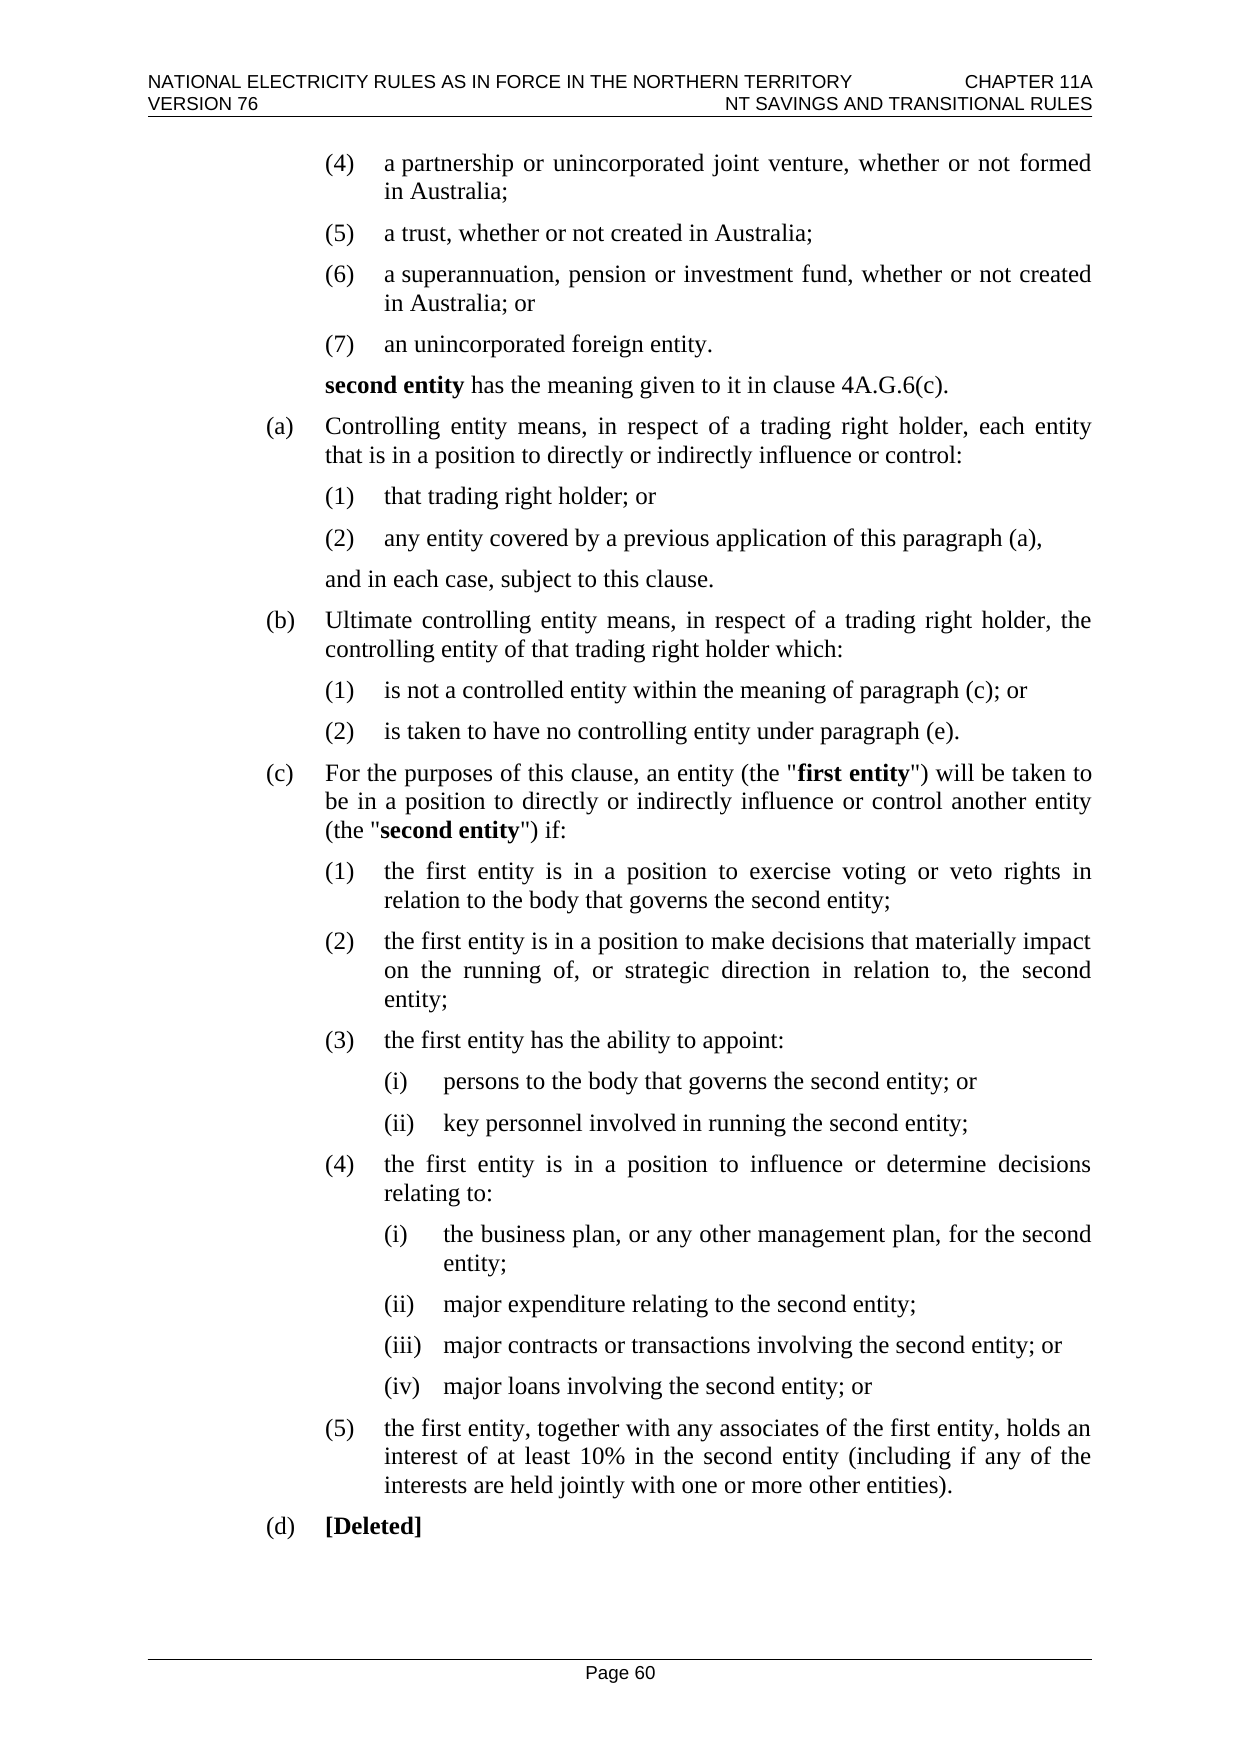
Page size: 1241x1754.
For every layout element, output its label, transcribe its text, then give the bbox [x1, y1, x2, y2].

list (2) the first entity is in a position to make decisions that materially impact on the running of, or strategic direction in relation to, the second entity; [325, 926, 1092, 1013]
list (4) a partnership or unincorporated joint venture, whether or not formed in Australia; [325, 148, 1092, 205]
list (iv) major loans involving the second entity; or [384, 1371, 1092, 1400]
list (5) the first entity, together with any associates of the first entity, holds an interest of at least 10% in the second entity (including if any of the interests are held jointly with one or more other entities). [325, 1413, 1092, 1499]
list (b) Ultimate controlling entity means, in respect of a trading right holder, the controlling entity of that trading right holder which: [266, 605, 1092, 663]
list (7) an unincorporated foreign entity. [325, 329, 1092, 358]
text second entity has the meaning given to it in clause 4A.G.6(c). [325, 370, 1092, 399]
list (ii) key personnel involved in running the second entity; [384, 1108, 1092, 1136]
list (iii) major contracts or transactions involving the second entity; or [384, 1330, 1092, 1359]
list (2) is taken to have no controlling entity under paragraph (e). [325, 716, 1092, 745]
list (1) the first entity is in a position to exercise voting or veto rights in relation to the body that governs the second entity; [325, 856, 1092, 914]
list (5) a trust, whether or not created in Australia; [325, 218, 1092, 246]
list (2) any entity covered by a previous application of this paragraph (a), [325, 523, 1092, 551]
list (4) the first entity is in a position to influence or determine decisions relating to: [325, 1149, 1092, 1206]
list (a) Controlling entity means, in respect of a trading right holder, each entity that is in a position to directly or indirectly influence or control: [266, 411, 1092, 469]
list (1) is not a controlled entity within the meaning of paragraph (c); or [325, 675, 1092, 704]
list (d) [Deleted] [266, 1511, 1092, 1540]
list (c) For the purposes of this clause, an entity (the "first entity") will be taken to be in a position to directly or indirectly influence or control another entity (the "second entity") if: [266, 758, 1092, 844]
text and in each case, subject to this clause. [325, 564, 1092, 593]
list (i) persons to the body that governs the second entity; or [384, 1066, 1092, 1095]
list (i) the business plan, or any other management plan, for the second entity; [384, 1219, 1092, 1276]
list (1) that trading right holder; or [325, 481, 1092, 510]
list (6) a superannuation, pension or investment fund, whether or not created in Australia; or [325, 259, 1092, 316]
list (ii) major expenditure relating to the second entity; [384, 1289, 1092, 1318]
list (3) the first entity has the ability to appoint: [325, 1025, 1092, 1054]
